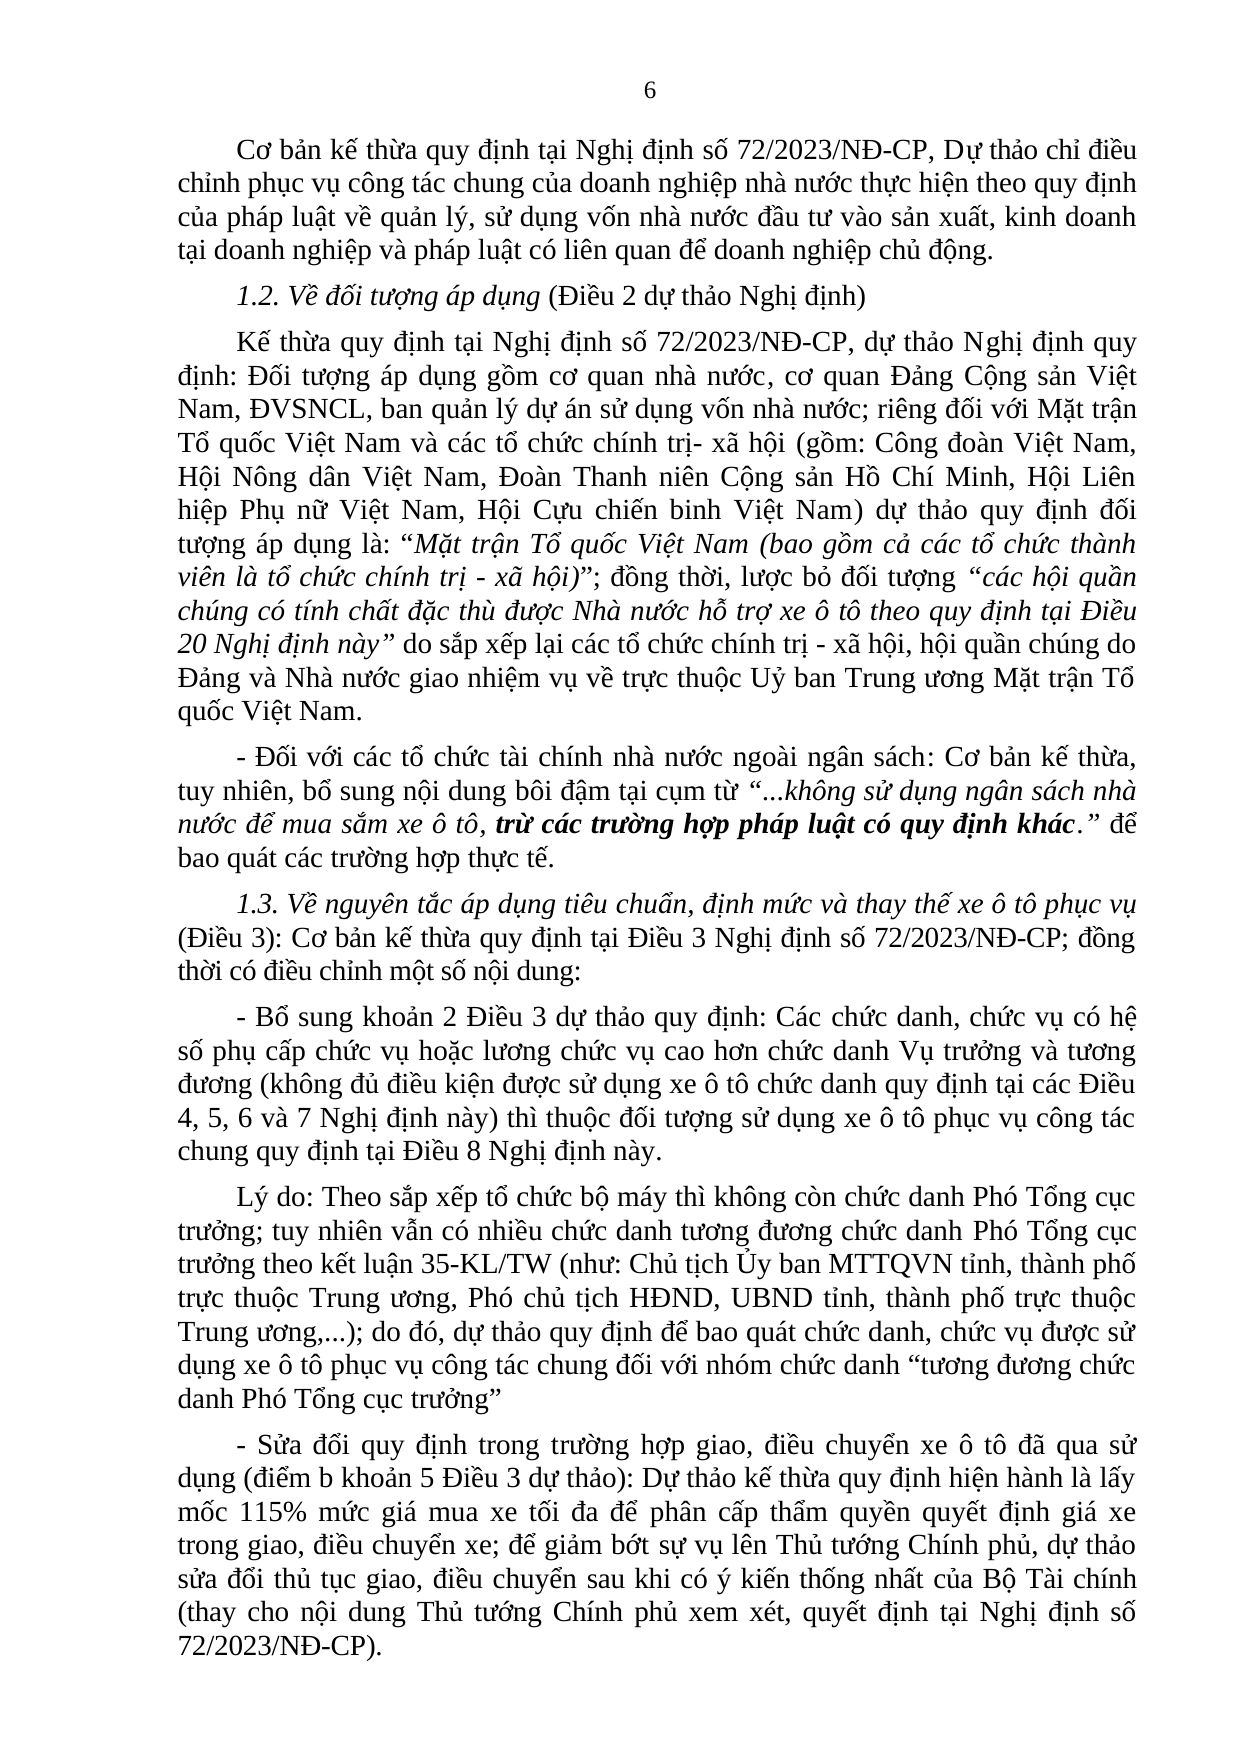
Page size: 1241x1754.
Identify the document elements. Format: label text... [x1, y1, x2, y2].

text - Bổ sung khoản 2 Điều 3 dự thảo quy định: Các chức danh, chức vụ có hệ số phụ cấp chức vụ hoặc lương chức vụ cao hơn chức danh Vụ trưởng và tương đương (không đủ điều kiện được sử dụng xe ô tô chức danh quy định tại các Điều 4, 5, 6 và 7 Nghị định này) thì thuộc đối tượng sử dụng xe ô tô phục vụ công tác chung quy định tại Điều 8 Nghị định này. [177, 999, 1137, 1167]
text 1.2. Về đối tượng áp dụng (Điều 2 dự thảo Nghị định) [177, 278, 1137, 312]
text 1.3. Về nguyên tắc áp dụng tiêu chuẩn, định mức và thay thế xe ô tô phục vụ (Điều 3): Cơ bản kế thừa quy định tại Điều 3 Nghị định số 72/2023/NĐ-CP; đồng thời có điều chỉnh một số nội dung: [177, 886, 1137, 987]
text - Sửa đổi quy định trong trường hợp giao, điều chuyển xe ô tô đã qua sử dụng (điểm b khoản 5 Điều 3 dự thảo): Dự thảo kế thừa quy định hiện hành là lấy mốc 115% mức giá mua xe tối đa để phân cấp thẩm quyền quyết định giá xe trong giao, điều chuyển xe; để giảm bớt sự vụ lên Thủ tướng Chính phủ, dự thảo sửa đổi thủ tục giao, điều chuyển sau khi có ý kiến thống nhất của Bộ Tài chính (thay cho nội dung Thủ tướng Chính phủ xem xét, quyết định tại Nghị định số 72/2023/NĐ-CP). [177, 1427, 1137, 1662]
text Kế thừa quy định tại Nghị định số 72/2023/NĐ-CP, dự thảo Nghị định quy định: Đối tượng áp dụng gồm cơ quan nhà nước, cơ quan Đảng Cộng sản Việt Nam, ĐVSNCL, ban quản lý dự án sử dụng vốn nhà nước; riêng đối với Mặt trận Tổ quốc Việt Nam và các tổ chức chính trị- xã hội (gồm: Công đoàn Việt Nam, Hội Nông dân Việt Nam, Đoàn Thanh niên Cộng sản Hồ Chí Minh, Hội Liên hiệp Phụ nữ Việt Nam, Hội Cựu chiến binh Việt Nam) dự thảo quy định đối tượng áp dụng là: “Mặt trận Tổ quốc Việt Nam (bao gồm cả các tổ chức thành viên là tổ chức chính trị - xã hội)”; đồng thời, lược bỏ đối tượng “các hội quần chúng có tính chất đặc thù được Nhà nước hỗ trợ xe ô tô theo quy định tại Điều 20 Nghị định này” do sắp xếp lại các tổ chức chính trị - xã hội, hội quần chúng do Đảng và Nhà nước giao nhiệm vụ về trực thuộc Uỷ ban Trung ương Mặt trận Tổ quốc Việt Nam. [177, 324, 1137, 727]
text Lý do: Theo sắp xếp tổ chức bộ máy thì không còn chức danh Phó Tổng cục trưởng; tuy nhiên vẫn có nhiều chức danh tương đương chức danh Phó Tổng cục trưởng theo kết luận 35-KL/TW (như: Chủ tịch Ủy ban MTTQVN tỉnh, thành phố trực thuộc Trung ương, Phó chủ tịch HĐND, UBND tỉnh, thành phố trực thuộc Trung ương,...); do đó, dự thảo quy định để bao quát chức danh, chức vụ được sử dụng xe ô tô phục vụ công tác chung đối với nhóm chức danh “tương đương chức danh Phó Tổng cục trưởng” [177, 1179, 1137, 1414]
text Cơ bản kế thừa quy định tại Nghị định số 72/2023/NĐ-CP, Dự thảo chỉ điều chỉnh phục vụ công tác chung của doanh nghiệp nhà nước thực hiện theo quy định của pháp luật về quản lý, sử dụng vốn nhà nước đầu tư vào sản xuất, kinh doanh tại doanh nghiệp và pháp luật có liên quan để doanh nghiệp chủ động. [177, 132, 1137, 266]
text - Đối với các tổ chức tài chính nhà nước ngoài ngân sách: Cơ bản kế thừa, tuy nhiên, bổ sung nội dung bôi đậm tại cụm từ “...không sử dụng ngân sách nhà nước để mua sắm xe ô tô, trừ các trường hợp pháp luật có quy định khác.” để bao quát các trường hợp thực tế. [177, 739, 1137, 874]
